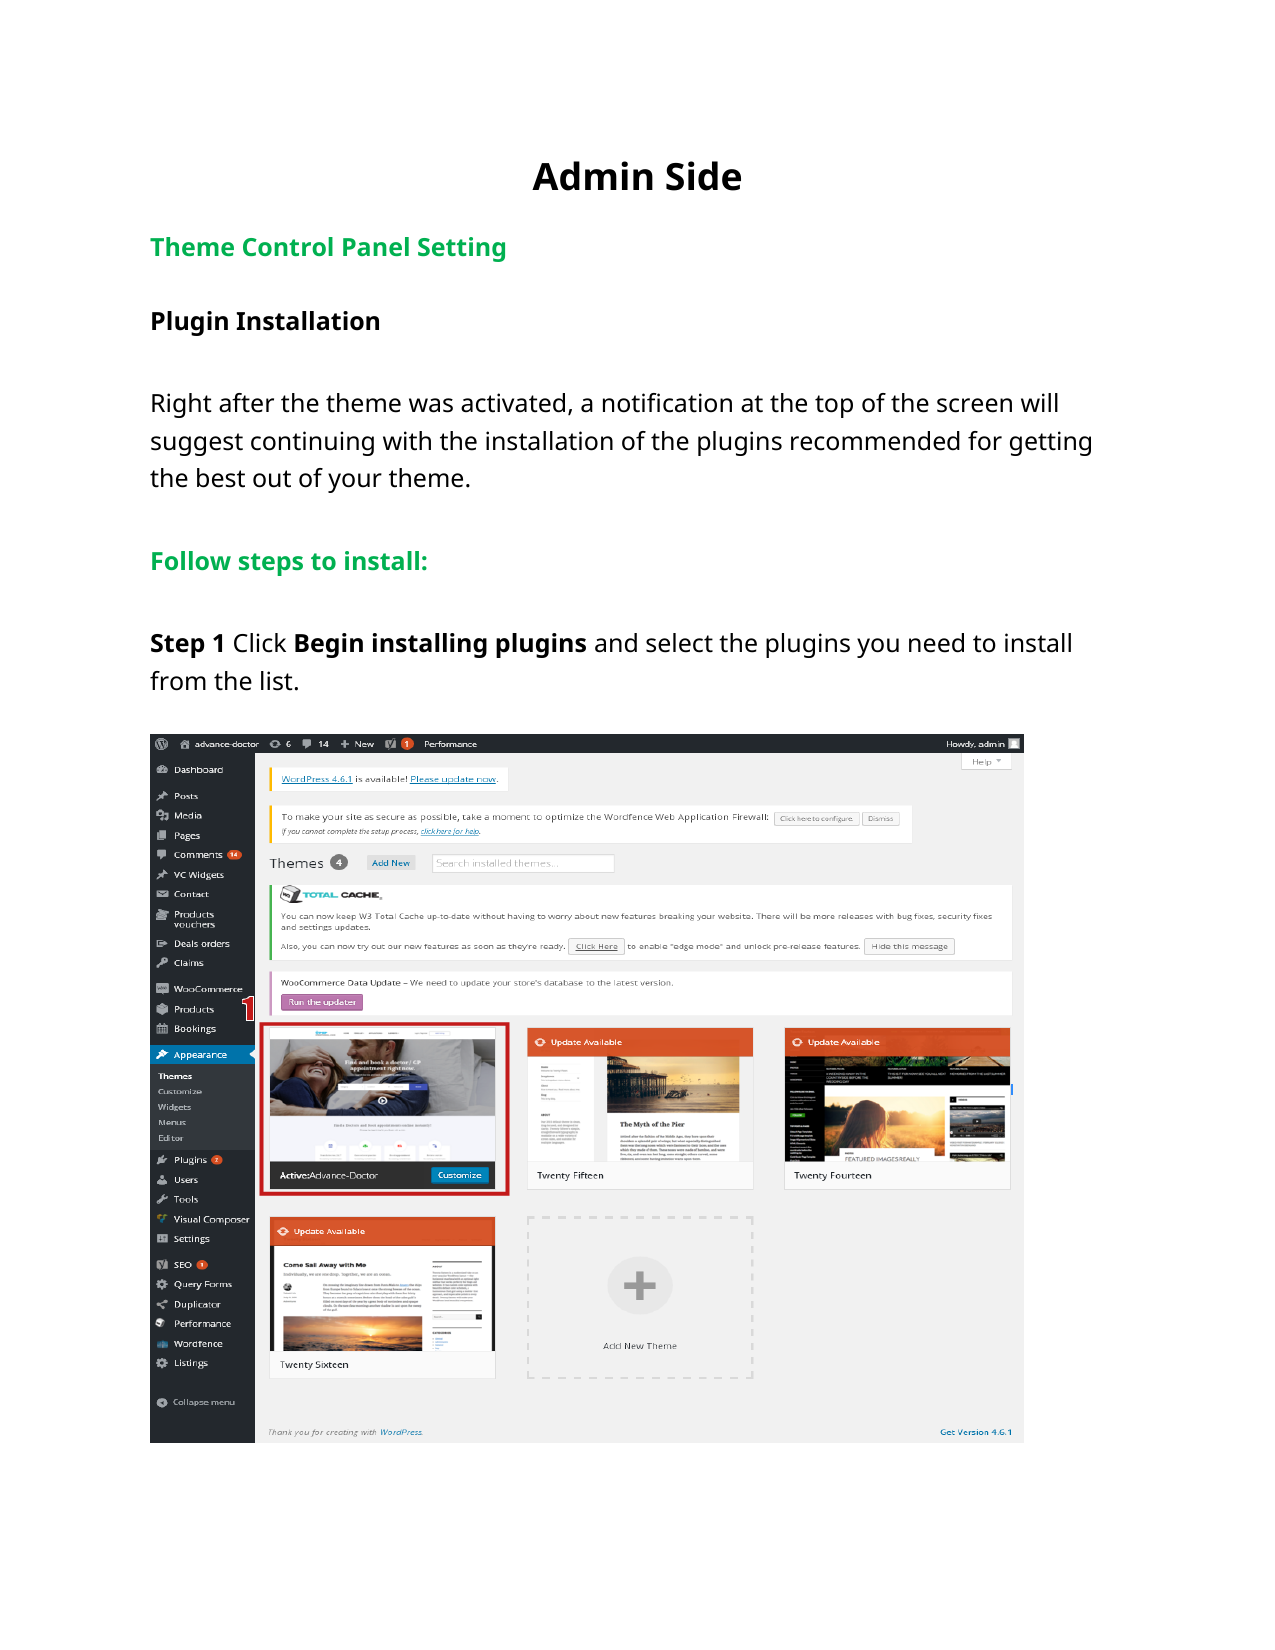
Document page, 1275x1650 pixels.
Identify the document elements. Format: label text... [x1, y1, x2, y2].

text Right after the theme was activated, a notification at the top of the screen will suggest continuing with the installation of the plugins recommended for getting the best out of your theme. [150, 383, 1125, 495]
text Plugin Installation [150, 304, 1125, 338]
picture [150, 734, 1024, 1443]
text Theme Control Panel Setting [150, 229, 1125, 263]
text Admin Side [150, 150, 1125, 201]
text Step 1 Click Begin installing plugins and select the plugins you need to install from the list. [150, 622, 1125, 697]
text Follow steps to install: [150, 540, 1125, 577]
